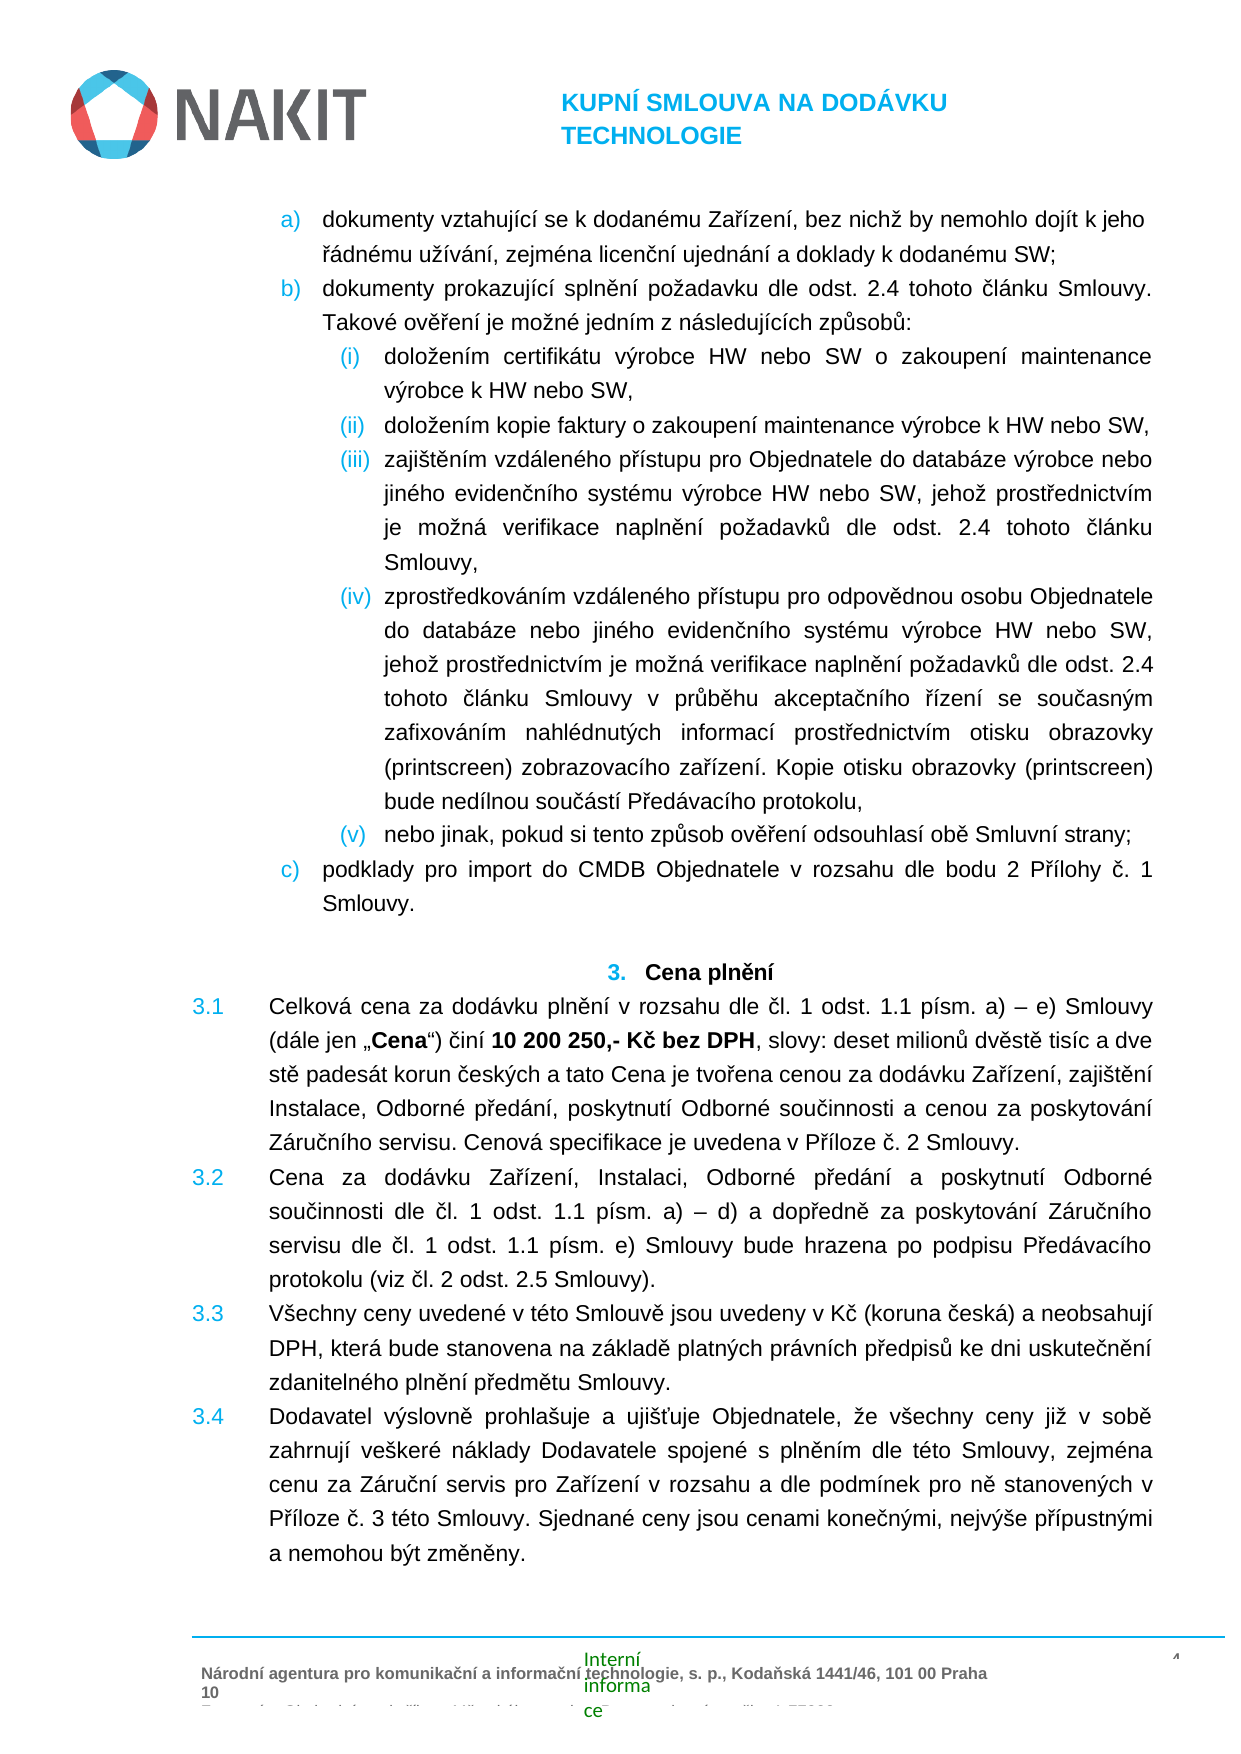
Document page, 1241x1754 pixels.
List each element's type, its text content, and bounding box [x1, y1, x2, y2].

list Cena za dodávku Zařízení, Instalaci, Odborné předání a poskytnutí Odborné součinnosti dle čl. 1 odst. 1.1 písm. a) – d) a dopředně za poskytování Záručního servisu dle čl. 1 odst. 1.1 písm. e) Smlouvy bude hrazena po podpisu Předávacího protokolu (viz čl. 2 odst. 2.5 Smlouvy). [192, 1164, 1153, 1292]
list zprostředkováním vzdáleného přístupu pro odpovědnou osobu Objednatele do databáze nebo jiného evidenčního systému výrobce HW nebo SW, jehož prostřednictvím je možná verifikace naplnění požadavků dle odst. 2.4 tohoto článku Smlouvy v průběhu akceptačního řízení se současným zafixováním nahlédnutých informací prostřednictvím otisku obrazovky (printscreen) zobrazovacího zařízení. Kopie otisku obrazovky (printscreen) bude nedílnou součástí Předávacího protokolu, [340, 583, 1153, 814]
picture [70, 70, 367, 159]
list nebo jinak, pokud si tento způsob ověření odsouhlasí obě Smluvní strany; [339, 822, 1240, 848]
list podklady pro import do CMDB Objednatele v rozsahu dle bodu 2 Přílohy č. 1 Smlouvy. [281, 856, 1153, 916]
list Celková cena za dodávku plnění v rozsahu dle čl. 1 odst. 1.1 písm. a) – e) Smlouvy (dále jen „Cena“) činí 10 200 250,- Kč bez DPH, slovy: deset milionů dvěstě tisíc a dve stě padesát korun českých a tato Cena je tvořena cenou za dodávku Zařízení, zajištění Instalace, Odborné předání, poskytnutí Odborné součinnosti a cenou za poskytování Záručního servisu. Cenová specifikace je uvedena v Příloze č. 2 Smlouvy. [192, 993, 1153, 1156]
list Všechny ceny uvedené v této Smlouvě jsou uvedeny v Kč (koruna česká) a neobsahují DPH, která bude stanovena na základě platných právních předpisů ke dni uskutečnění zdanitelného plnění předmětu Smlouvy. [192, 1300, 1153, 1395]
list doložením kopie faktury o zakoupení maintenance výrobce k HW nebo SW, [339, 412, 1240, 438]
text řádnému užívání, zejména licenční ujednání a doklady k dodanému SW; [322, 241, 1240, 267]
list dokumenty prokazující splnění požadavku dle odst. 2.4 tohoto článku Smlouvy. Takové ověření je možné jedním z následujících způsobů: [281, 275, 1153, 336]
list dokumenty vztahující se k dodanému Zařízení, bez nichž by nemohlo dojít k jeho [280, 206, 1240, 233]
list Dodavatel výslovně prohlašuje a ujišťuje Objednatele, že všechny ceny již v sobě zahrnují veškeré náklady Dodavatele spojené s plněním dle této Smlouvy, zejména cenu za Záruční servis pro Zařízení v rozsahu a dle podmínek pro ně stanovených v Příloze č. 3 této Smlouvy. Sjednané ceny jsou cenami konečnými, nejvýše přípustnými a nemohou být změněny. [192, 1403, 1153, 1566]
list zajištěním vzdáleného přístupu pro Objednatele do databáze výrobce nebo jiného evidenčního systému výrobce HW nebo SW, jehož prostřednictvím je možná verifikace naplnění požadavků dle odst. 2.4 tohoto článku Smlouvy, [340, 446, 1153, 575]
list doložením certifikátu výrobce HW nebo SW o zakoupení maintenance výrobce k HW nebo SW, [340, 343, 1153, 404]
subtitle Cena plnění [607, 958, 1240, 985]
